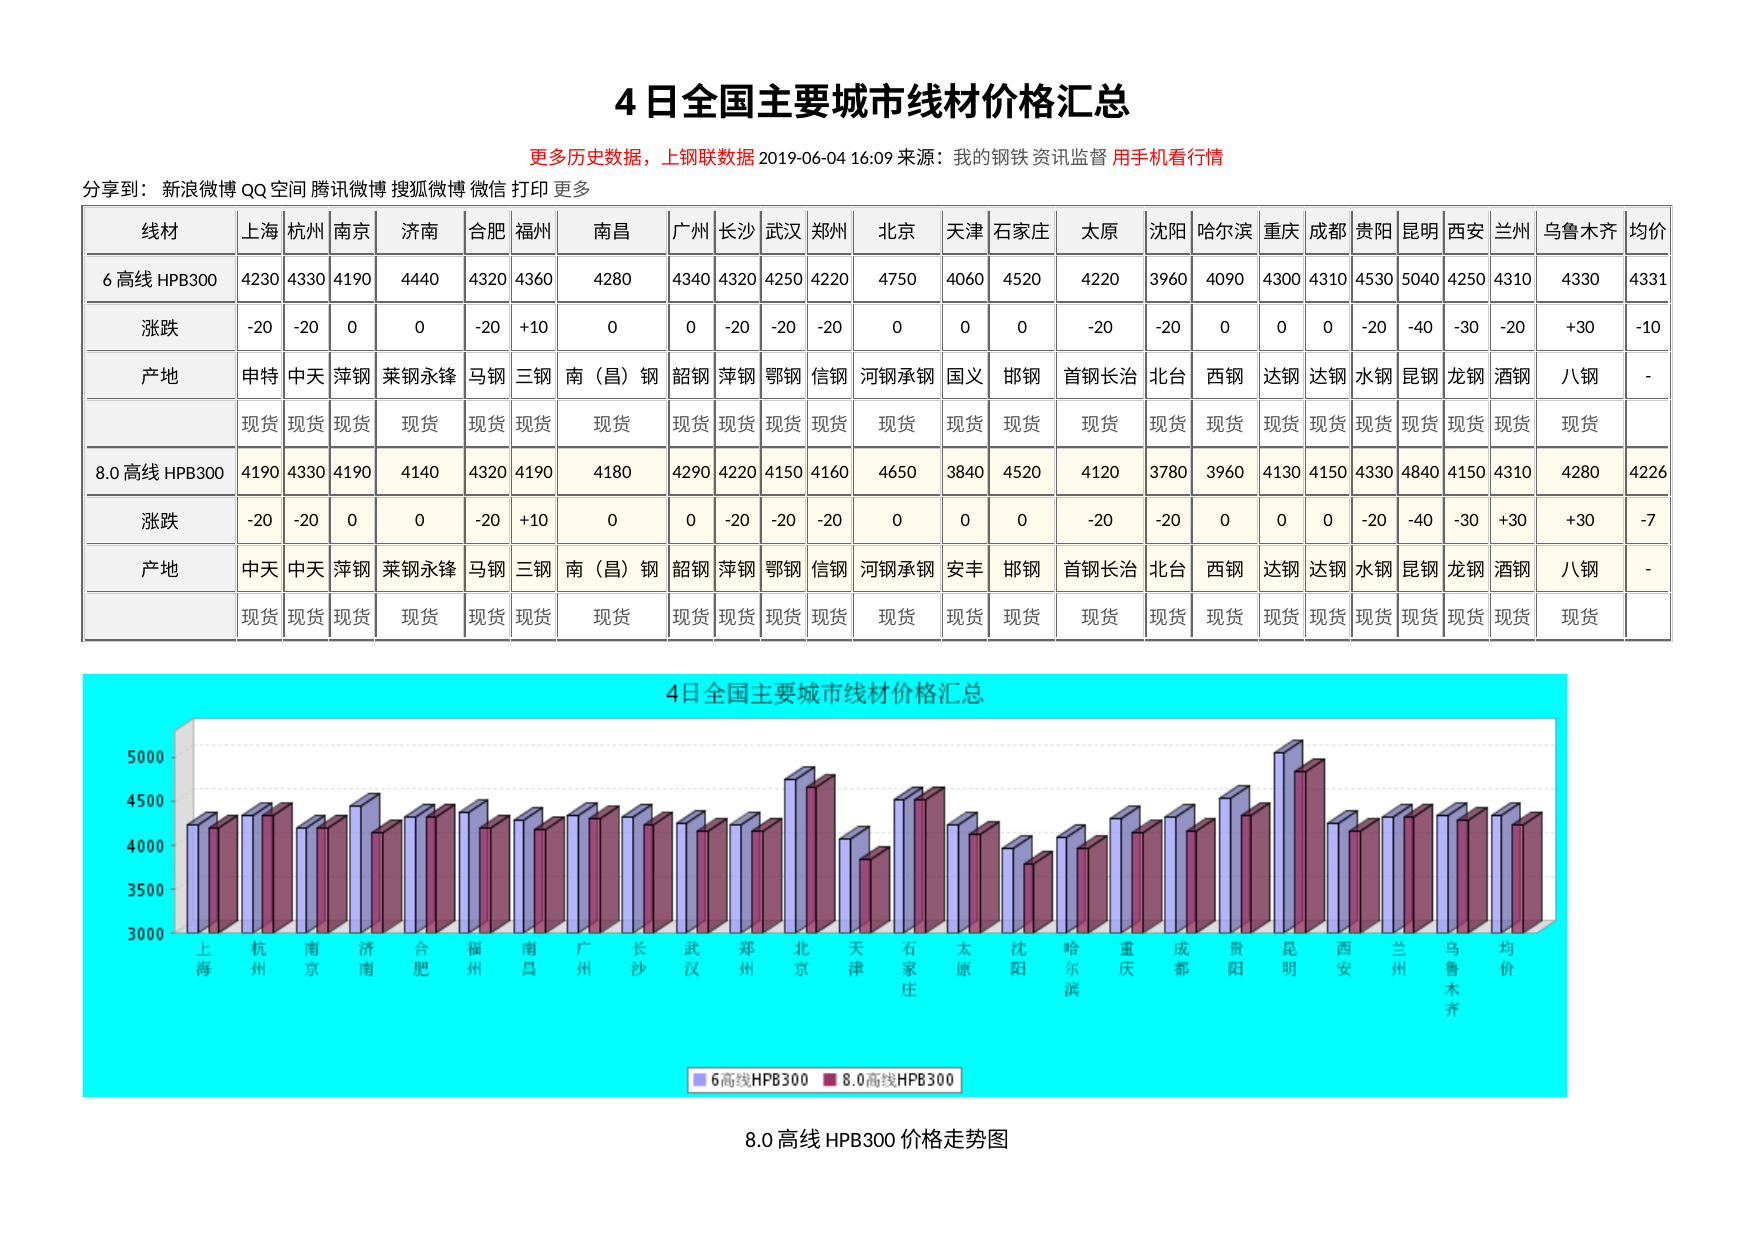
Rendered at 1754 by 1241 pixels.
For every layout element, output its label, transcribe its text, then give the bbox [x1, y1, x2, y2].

table_cell +30 [1537, 498, 1623, 542]
table_header 长沙 [714, 208, 760, 253]
table_cell 首钢长治 [1057, 353, 1143, 398]
table_cell 4190 [512, 449, 555, 494]
table_cell 现货 [558, 401, 666, 446]
table_cell -30 [1445, 498, 1488, 542]
table_cell 现货 [1353, 401, 1396, 446]
table_cell 4220 [1057, 257, 1143, 301]
table_cell -20 [716, 498, 759, 542]
table_cell 八钢 [1537, 353, 1623, 398]
table_cell 4190 [331, 449, 374, 494]
table_cell 现货 [1397, 594, 1443, 639]
table_cell 现货 [670, 401, 713, 446]
table_cell 0 [1306, 498, 1349, 542]
table_cell 现货 [760, 594, 807, 639]
table_cell 现货 [512, 401, 555, 446]
table_cell 中天 [285, 546, 328, 591]
table_cell 莱钢永锋 [377, 546, 463, 591]
table_cell 首钢长治 [1057, 546, 1143, 591]
table_cell 现货 [1193, 401, 1257, 446]
table_cell 4360 [512, 257, 555, 301]
table_cell 0 [1260, 305, 1303, 349]
table_cell 莱钢永锋 [377, 353, 463, 398]
table_cell 4330 [285, 257, 328, 301]
table_cell 鄂钢 [762, 546, 805, 591]
table_cell 现货 [1445, 401, 1488, 446]
table_cell 昆钢 [1399, 353, 1442, 398]
table_cell 龙钢 [1445, 546, 1488, 591]
table_cell 现货 [466, 401, 509, 446]
table_cell 现货 [1305, 591, 1351, 639]
table_cell - [1627, 350, 1670, 398]
table_cell 现货 [1260, 401, 1303, 446]
table_cell 现货 [716, 401, 759, 446]
table_cell 现货 [1491, 401, 1534, 446]
table_cell 4180 [558, 449, 666, 494]
table_cell 现货 [1057, 401, 1143, 446]
table_cell 南（昌）钢 [558, 546, 666, 591]
table_cell 信钢 [808, 546, 851, 591]
table_cell 4331 [1627, 253, 1670, 301]
table_cell 现货 [1443, 594, 1489, 639]
picture [82, 674, 1568, 1097]
table_cell 4300 [1260, 257, 1303, 301]
table_cell +30 [1537, 305, 1623, 349]
table_cell [1625, 591, 1671, 639]
table_cell +30 [1491, 498, 1534, 542]
table_header 南京 [329, 206, 375, 253]
table_header 济南 [375, 208, 464, 253]
table_header 石家庄 [988, 208, 1056, 253]
table_cell 中天 [285, 353, 328, 398]
table_cell 酒钢 [1491, 546, 1534, 591]
table_cell 4220 [716, 449, 759, 494]
table_cell 0 [377, 305, 463, 349]
table_cell 三钢 [512, 546, 555, 591]
table_cell 4150 [762, 449, 805, 494]
table_cell 5040 [1399, 257, 1442, 301]
table_cell [83, 591, 237, 639]
table_cell 0 [854, 498, 940, 542]
table_cell 4650 [854, 449, 940, 494]
table_header 福州 [511, 208, 557, 253]
table_cell 现货 [990, 401, 1054, 446]
table_cell 4320 [466, 257, 509, 301]
table_cell 昆钢 [1399, 546, 1442, 591]
table_cell 西钢 [1193, 546, 1257, 591]
table_cell 3840 [943, 449, 987, 494]
table_cell -40 [1399, 305, 1442, 349]
table_cell 马钢 [466, 353, 509, 398]
table_cell 龙钢 [1445, 353, 1488, 398]
table_cell 安丰 [943, 546, 987, 591]
table_cell 现货 [1147, 401, 1190, 446]
table_cell 达钢 [1260, 353, 1303, 398]
table_cell 4530 [1353, 257, 1396, 301]
table_cell 现货 [237, 591, 283, 639]
table_cell 3780 [1147, 449, 1190, 494]
table_cell 0 [1260, 498, 1303, 542]
table_cell 4130 [1260, 449, 1303, 494]
table_cell 现货 [1351, 594, 1397, 639]
table_cell 0 [558, 305, 666, 349]
table_cell -20 [285, 498, 328, 542]
table_header 昆明 [1397, 208, 1443, 253]
table_header 西安 [1443, 208, 1489, 253]
table_cell 涨跌 [85, 494, 235, 542]
table_cell 韶钢 [670, 546, 713, 591]
table_cell 4250 [1445, 257, 1488, 301]
table_cell -20 [1147, 498, 1190, 542]
table_cell 达钢 [1306, 546, 1349, 591]
table_cell 0 [331, 498, 374, 542]
table_cell 3960 [1147, 257, 1190, 301]
table_cell 邯钢 [990, 353, 1054, 398]
table_cell 现货 [1306, 401, 1349, 446]
table_cell 3960 [1193, 449, 1257, 494]
text 更多历史数据，上钢联数据2019-06-04 16:09 来源：我的钢铁 资讯监督 用手机看行情 [83, 140, 1671, 172]
table_cell -20 [1057, 498, 1143, 542]
table_cell 现货 [1399, 401, 1442, 446]
table_cell 4520 [990, 257, 1054, 301]
table_cell 4280 [558, 257, 666, 301]
table_cell 4090 [1193, 257, 1257, 301]
table_cell 0 [943, 305, 987, 349]
table_cell 河钢承钢 [854, 353, 940, 398]
table_cell 现货 [668, 594, 714, 639]
table_cell 现货 [285, 401, 328, 446]
table_header 均价 [1625, 208, 1670, 253]
table_cell 北台 [1147, 353, 1190, 398]
table_cell -40 [1399, 498, 1442, 542]
table_header 兰州 [1490, 208, 1536, 253]
table_cell 涨跌 [85, 301, 235, 349]
table_cell 现货 [377, 401, 463, 446]
table_cell +10 [512, 305, 555, 349]
table_cell -20 [808, 305, 851, 349]
table_cell 4250 [762, 257, 805, 301]
table_cell 现货 [1145, 594, 1191, 639]
table_cell 4220 [808, 257, 851, 301]
table_cell 现货 [1490, 594, 1536, 639]
table_header 成都 [1305, 206, 1351, 253]
table_cell 4190 [331, 257, 374, 301]
table_cell 4310 [1491, 257, 1534, 301]
table_cell 达钢 [1306, 353, 1349, 398]
table_header 上海 [237, 206, 283, 253]
table_cell - [1627, 543, 1670, 591]
table_cell 0 [990, 305, 1054, 349]
table_cell 0 [1193, 498, 1257, 542]
table_cell -20 [1353, 498, 1396, 542]
table_cell 八钢 [1537, 546, 1623, 591]
table_cell 现货 [283, 594, 329, 639]
table_cell 萍钢 [331, 353, 374, 398]
table_cell +10 [512, 498, 555, 542]
table_cell 西钢 [1193, 353, 1257, 398]
table_cell 信钢 [808, 353, 851, 398]
table_header 武汉 [760, 208, 807, 253]
table_header 贵阳 [1351, 208, 1397, 253]
table_cell 0 [854, 305, 940, 349]
table_header 线材 [85, 208, 237, 253]
table_cell 产地 [85, 543, 235, 591]
table_cell 鄂钢 [762, 353, 805, 398]
table_cell 4310 [1491, 449, 1534, 494]
table_header 天津 [942, 206, 988, 253]
table_cell -20 [762, 305, 805, 349]
table_cell 现货 [808, 401, 851, 446]
table_cell -20 [285, 305, 328, 349]
table_cell 4320 [466, 449, 509, 494]
table_cell 4190 [238, 449, 281, 494]
table_cell 现货 [238, 401, 281, 446]
table_cell 酒钢 [1491, 353, 1534, 398]
table_cell 现货 [853, 594, 942, 639]
table_cell 现货 [464, 594, 511, 639]
table_cell 4310 [1306, 257, 1349, 301]
table_cell 4226 [1627, 446, 1670, 494]
table_cell 现货 [1259, 594, 1305, 639]
table_cell -10 [1627, 301, 1670, 349]
table_cell 0 [377, 498, 463, 542]
table_cell 4290 [670, 449, 713, 494]
table_cell 0 [943, 498, 987, 542]
table_cell 现货 [714, 594, 760, 639]
table_cell 现货 [988, 594, 1056, 639]
table_cell 4230 [238, 257, 281, 301]
table_cell 4340 [670, 257, 713, 301]
table_cell 中天 [238, 546, 281, 591]
table_header 杭州 [283, 206, 329, 253]
table_cell 现货 [557, 591, 668, 639]
table_cell 0 [990, 498, 1054, 542]
table_cell -20 [238, 498, 281, 542]
table_cell 现货 [1537, 401, 1623, 446]
table_header 哈尔滨 [1191, 208, 1258, 253]
table_cell 河钢承钢 [854, 546, 940, 591]
table_cell 4330 [285, 449, 328, 494]
table_cell 现货 [943, 401, 987, 446]
table_header 北京 [853, 208, 942, 253]
table_cell 0 [670, 498, 713, 542]
table_cell 现货 [1191, 594, 1258, 639]
table_cell -20 [808, 498, 851, 542]
table_cell 达钢 [1260, 546, 1303, 591]
table_cell -20 [466, 498, 509, 542]
table_cell 现货 [1056, 591, 1145, 639]
table_cell -20 [466, 305, 509, 349]
table_cell 水钢 [1353, 353, 1396, 398]
table_cell -20 [238, 305, 281, 349]
table_cell 申特 [238, 353, 281, 398]
table_header 沈阳 [1145, 208, 1191, 253]
table_cell 4150 [1445, 449, 1488, 494]
table_cell 萍钢 [331, 546, 374, 591]
table_cell 4330 [1537, 257, 1623, 301]
table_cell 8.0高线HPB300 [85, 446, 235, 494]
table_cell [83, 398, 237, 446]
table_cell 4150 [1306, 449, 1349, 494]
table_cell 4440 [377, 257, 463, 301]
table_cell 邯钢 [990, 546, 1054, 591]
table_cell 现货 [331, 401, 374, 446]
table_cell 6高线HPB300 [85, 253, 235, 301]
table_cell 现货 [375, 594, 464, 639]
table_cell 4330 [1353, 449, 1396, 494]
table_cell 现货 [942, 594, 988, 639]
text 8.0高线HPB300价格走势图 [83, 1122, 1671, 1154]
table_cell -20 [762, 498, 805, 542]
table_cell 4060 [943, 257, 987, 301]
table_cell [1625, 398, 1671, 446]
table_cell 0 [670, 305, 713, 349]
table_cell 4520 [990, 449, 1054, 494]
table_cell 现货 [1536, 591, 1625, 639]
table_cell 三钢 [512, 353, 555, 398]
table_cell -20 [1057, 305, 1143, 349]
subtitle 4日全国主要城市线材价格汇总 [83, 67, 1671, 132]
table_cell 韶钢 [670, 353, 713, 398]
table_cell 0 [331, 305, 374, 349]
table_cell 4840 [1399, 449, 1442, 494]
table_cell -20 [1491, 305, 1534, 349]
table_cell -20 [1147, 305, 1190, 349]
table_cell 0 [558, 498, 666, 542]
table_header 太原 [1056, 206, 1145, 253]
table_cell 现货 [511, 594, 557, 639]
table_cell -7 [1627, 494, 1670, 542]
text 分享到： 新浪微博 QQ空间 腾讯微博 搜狐微博 微信 打印 更多 [83, 172, 1671, 205]
table_cell 国义 [943, 353, 987, 398]
table_cell -20 [1353, 305, 1396, 349]
table_header 合肥 [464, 208, 511, 253]
table_cell 4320 [716, 257, 759, 301]
table_cell 产地 [85, 350, 235, 398]
table_cell 马钢 [466, 546, 509, 591]
table_cell 4140 [377, 449, 463, 494]
table_cell 0 [1306, 305, 1349, 349]
table_cell 4750 [854, 257, 940, 301]
table_cell 4160 [808, 449, 851, 494]
table_cell 现货 [762, 401, 805, 446]
table_header 广州 [668, 206, 714, 253]
table_cell 现货 [807, 594, 853, 639]
table_cell 水钢 [1353, 546, 1396, 591]
table_header 郑州 [807, 208, 853, 253]
table_cell 萍钢 [716, 353, 759, 398]
table_cell 现货 [329, 594, 375, 639]
table_cell 4120 [1057, 449, 1143, 494]
table_cell 4280 [1537, 449, 1623, 494]
table_cell 北台 [1147, 546, 1190, 591]
table_cell 南（昌）钢 [558, 353, 666, 398]
table_cell -20 [716, 305, 759, 349]
table_cell 现货 [854, 401, 940, 446]
table_cell 0 [1193, 305, 1257, 349]
table_header 乌鲁木齐 [1536, 206, 1625, 253]
table_cell 萍钢 [716, 546, 759, 591]
table_header 重庆 [1259, 208, 1305, 253]
table_header 南昌 [557, 206, 668, 253]
table_cell -30 [1445, 305, 1488, 349]
